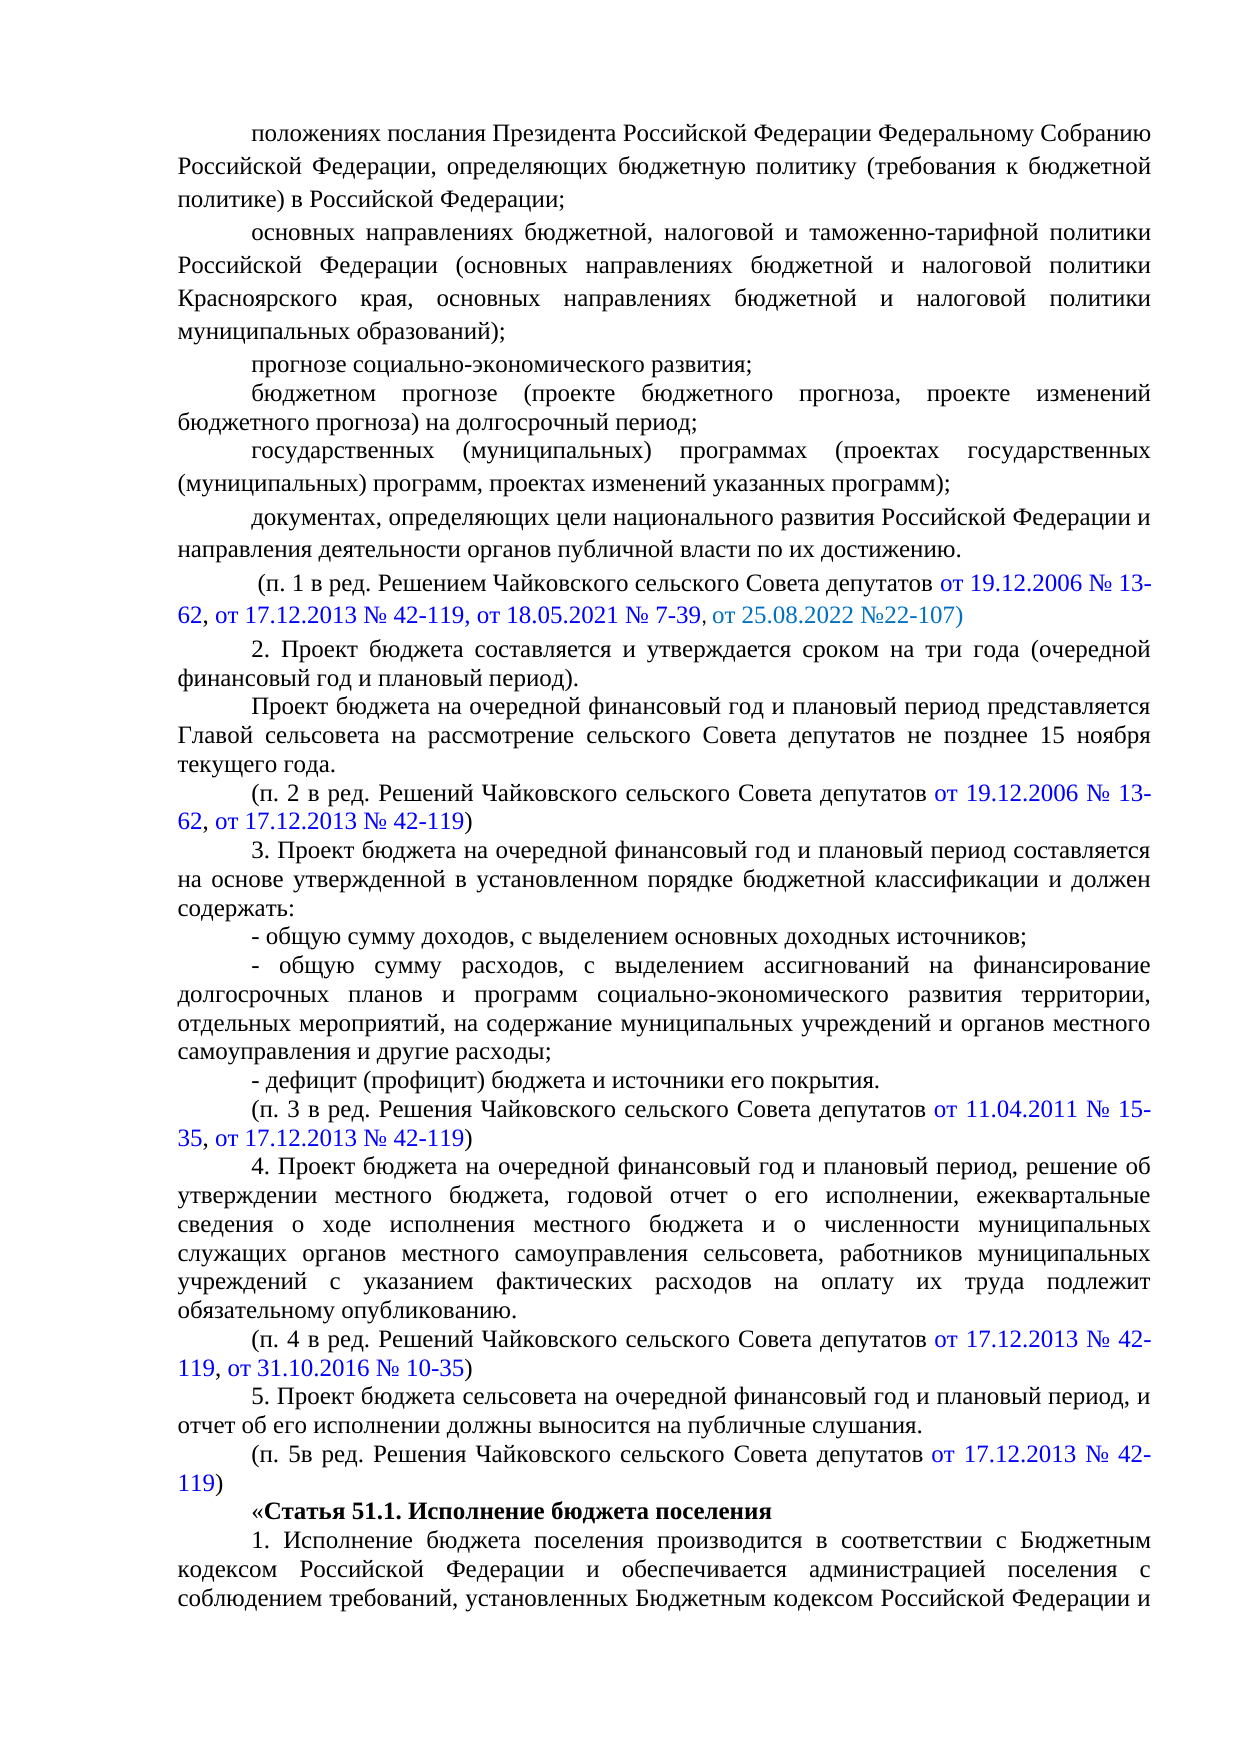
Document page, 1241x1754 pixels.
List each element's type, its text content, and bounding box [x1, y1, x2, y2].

text - общую сумму доходов, с выделением основных доходных источников; [177, 921, 1152, 950]
text 5. Проект бюджета сельсовета на очередной финансовый год и плановый период, и отчет об его исполнении должны выносится на публичные слушания. [177, 1381, 1152, 1439]
text 4. Проект бюджета на очередной финансовый год и плановый период, решение об утверждении местного бюджета, годовой отчет о его исполнении, ежеквартальные сведения о ходе исполнения местного бюджета и о численности муниципальных служащих органов местного самоуправления сельсовета, работников муниципальных учреждений с указанием фактических расходов на оплату их труда подлежит обязательному опубликованию. [177, 1151, 1152, 1324]
text 3. Проект бюджета на очередной финансовый год и плановый период составляется на основе утвержденной в установленном порядке бюджетной классификации и должен содержать: [177, 835, 1152, 921]
text бюджетном прогнозе (проекте бюджетного прогноза, проекте изменений бюджетного прогноза) на долгосрочный период; [177, 378, 1152, 436]
text положениях послания Президента Российской Федерации Федеральному Собранию Российской Федерации, определяющих бюджетную политику (требования к бюджетной политике) в Российской Федерации; [177, 118, 1152, 213]
text Проект бюджета на очередной финансовый год и плановый период представляется Главой сельсовета на рассмотрение сельского Совета депутатов не позднее 15 ноября текущего года. [177, 691, 1152, 778]
text «Статья 51.1. Исполнение бюджета поселения [177, 1496, 1152, 1525]
text основных направлениях бюджетной, налоговой и таможенно-тарифной политики Российской Федерации (основных направлениях бюджетной и налоговой политики Красноярского края, основных направлениях бюджетной и налоговой политики муниципальных образований); [177, 217, 1152, 345]
text 2. Проект бюджета составляется и утверждается сроком на три года (очередной финансовый год и плановый период). [177, 634, 1152, 691]
text - общую сумму расходов, с выделением ассигнований на финансирование долгосрочных планов и программ социально-экономического развития территории, отдельных мероприятий, на содержание муниципальных учреждений и органов местного самоуправления и другие расходы; [177, 950, 1152, 1065]
text (п. 5в ред. Решения Чайковского сельского Совета депутатов от 17.12.2013 № 42-119) [177, 1439, 1152, 1496]
text (п. 3 в ред. Решения Чайковского сельского Совета депутатов от 11.04.2011 № 15-35, от 17.12.2013 № 42-119) [177, 1094, 1152, 1151]
text (п. 2 в ред. Решений Чайковского сельского Совета депутатов от 19.12.2006 № 13-62, от 17.12.2013 № 42-119) [177, 778, 1152, 835]
text (п. 1 в ред. Решением Чайковского сельского Совета депутатов от 19.12.2006 № 13-62, от 17.12.2013 № 42-119, от 18.05.2021 № 7-39, от 25.08.2022 №22-107) [177, 568, 1152, 630]
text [177, 1525, 1152, 1611]
text (п. 4 в ред. Решений Чайковского сельского Совета депутатов от 17.12.2013 № 42-119, от 31.10.2016 № 10-35) [177, 1324, 1152, 1381]
text документах, определяющих цели национального развития Российской Федерации и направления деятельности органов публичной власти по их достижению. [177, 502, 1152, 563]
text государственных (муниципальных) программах (проектах государственных (муниципальных) программ, проектах изменений указанных программ); [177, 436, 1152, 497]
text прогнозе социально-экономического развития; [177, 349, 1152, 378]
text - дефицит (профицит) бюджета и источники его покрытия. [177, 1065, 1152, 1094]
